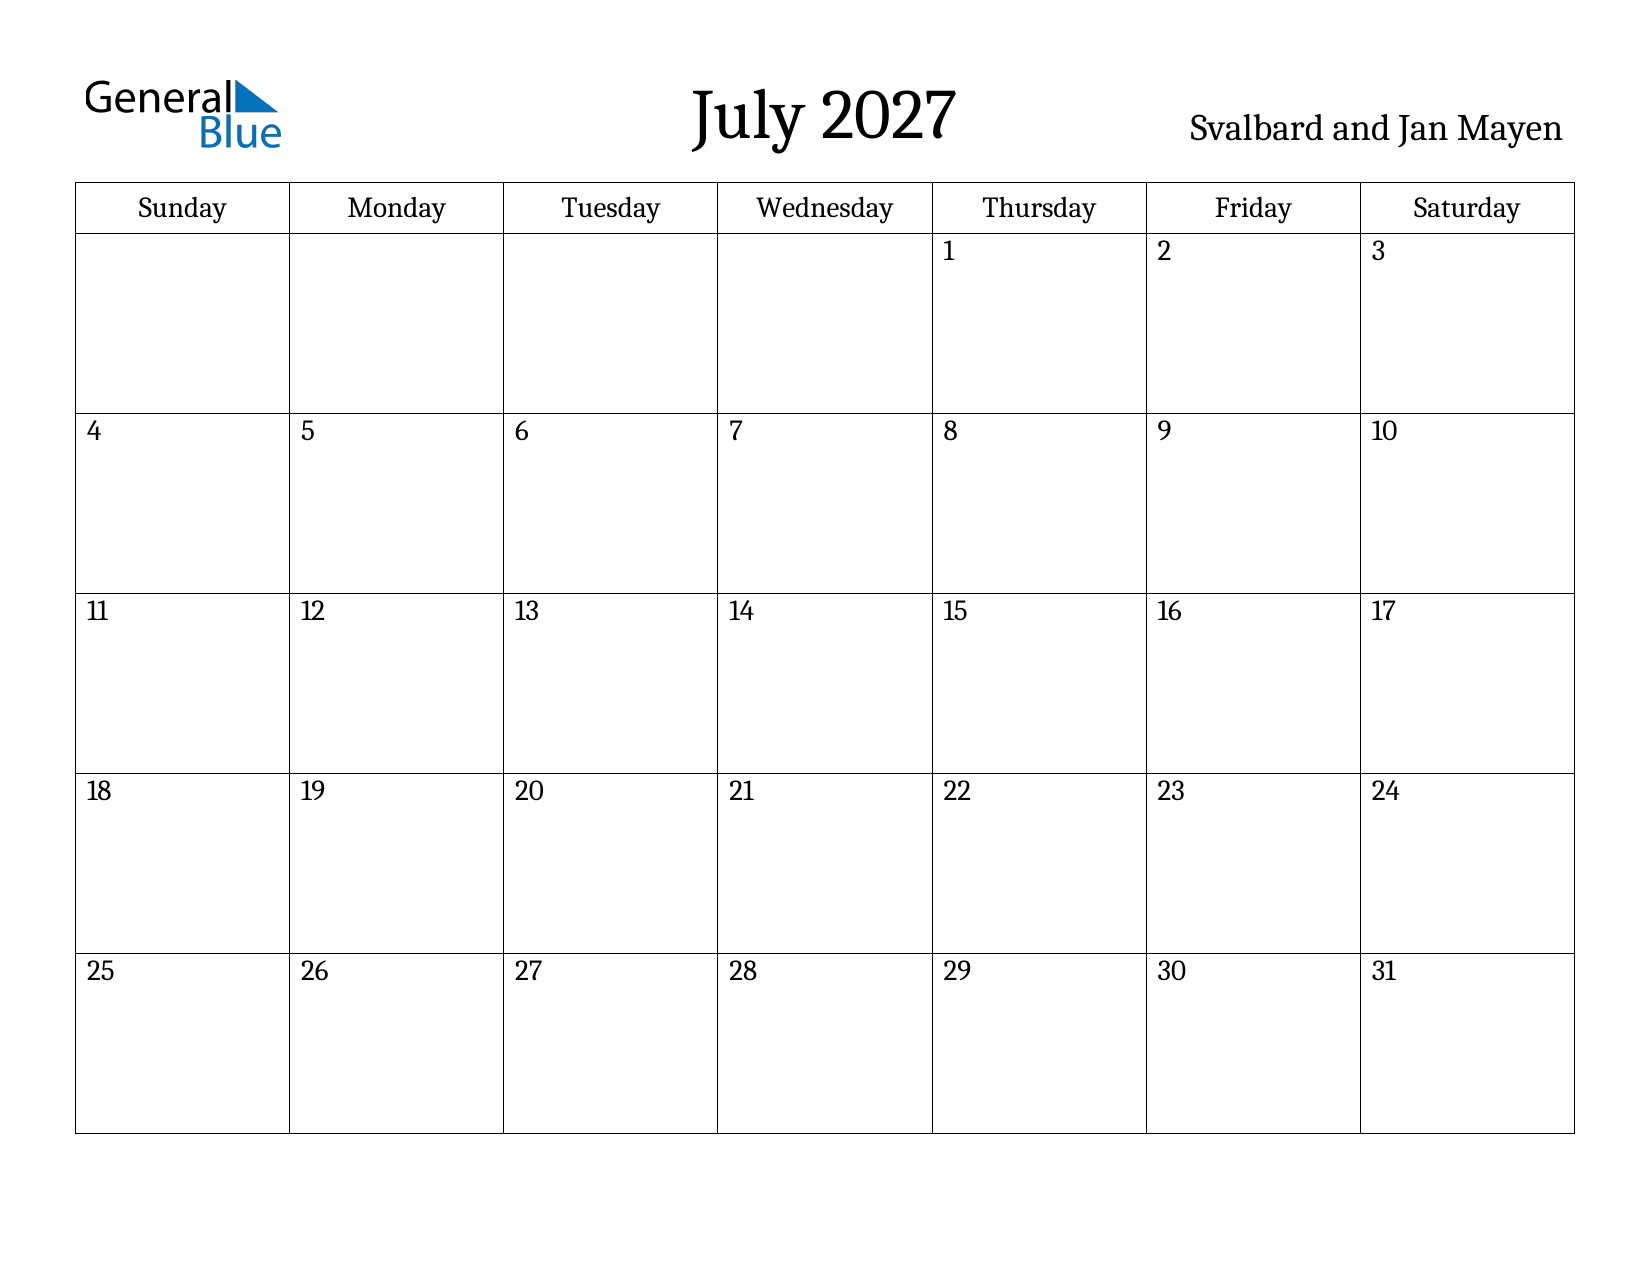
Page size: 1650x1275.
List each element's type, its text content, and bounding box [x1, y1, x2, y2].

table_cell 30 [1147, 954, 1360, 987]
table_cell 28 [718, 954, 932, 987]
table_cell Thursday [933, 183, 1146, 233]
table_header [76, 75, 503, 182]
table_cell 13 [504, 594, 717, 627]
table_cell 20 [504, 774, 717, 807]
table_cell 19 [290, 774, 503, 807]
table_header Svalbard and Jan Mayen [1146, 75, 1574, 182]
table_cell [1361, 988, 1574, 1133]
table_cell [718, 988, 932, 1133]
table_cell 31 [1361, 954, 1574, 987]
table_cell 5 [290, 414, 503, 447]
table_cell 6 [504, 414, 717, 447]
table_cell Monday [290, 183, 503, 233]
table_cell [1147, 808, 1360, 953]
table_cell [1361, 267, 1574, 413]
table_cell 3 [1361, 234, 1574, 267]
table_cell Wednesday [718, 183, 932, 233]
table_cell [1361, 808, 1574, 953]
table_cell 25 [76, 954, 289, 987]
table_cell 27 [504, 954, 717, 987]
table_cell [718, 267, 932, 413]
table_cell 22 [933, 774, 1146, 807]
table_cell [290, 808, 503, 953]
table_cell 16 [1147, 594, 1360, 627]
table_cell [1147, 267, 1360, 413]
table_cell 21 [718, 774, 932, 807]
table_cell [933, 808, 1146, 953]
table_cell [76, 448, 289, 593]
table_cell 4 [76, 414, 289, 447]
table_cell 11 [76, 594, 289, 627]
table_cell 12 [290, 594, 503, 627]
table_cell [718, 627, 932, 773]
table_cell 18 [76, 774, 289, 807]
table_cell [933, 267, 1146, 413]
table_cell [504, 627, 717, 773]
table_cell 14 [718, 594, 932, 627]
table_cell [504, 448, 717, 593]
table_cell [290, 234, 503, 267]
table_cell [290, 627, 503, 773]
table_cell 7 [718, 414, 932, 447]
table_cell [76, 808, 289, 953]
table_cell Sunday [76, 183, 289, 233]
table_cell [1147, 448, 1360, 593]
table_cell 8 [933, 414, 1146, 447]
table_cell 24 [1361, 774, 1574, 807]
table_cell [718, 234, 932, 267]
table_cell [933, 988, 1146, 1133]
table_cell [76, 234, 289, 267]
table_cell [1361, 627, 1574, 773]
table_cell [504, 808, 717, 953]
table_cell [933, 627, 1146, 773]
picture [86, 80, 281, 148]
table_cell [504, 234, 717, 267]
table_cell [290, 988, 503, 1133]
table_header July 2027 [504, 75, 1146, 182]
table_cell [1147, 627, 1360, 773]
table_cell [1147, 988, 1360, 1133]
table_cell 10 [1361, 414, 1574, 447]
table_cell 29 [933, 954, 1146, 987]
table_cell 26 [290, 954, 503, 987]
table_cell [76, 627, 289, 773]
table_cell [718, 448, 932, 593]
table_cell Friday [1147, 183, 1360, 233]
table_cell [76, 988, 289, 1133]
table_cell [504, 988, 717, 1133]
table_cell Saturday [1361, 183, 1574, 233]
table_cell [290, 267, 503, 413]
table_cell [933, 448, 1146, 593]
table_cell [290, 448, 503, 593]
table_cell 15 [933, 594, 1146, 627]
table_cell 9 [1147, 414, 1360, 447]
table_cell [1361, 448, 1574, 593]
table_cell Tuesday [504, 183, 717, 233]
table_cell 17 [1361, 594, 1574, 627]
table_cell [76, 267, 289, 413]
table_cell 2 [1147, 234, 1360, 267]
table_cell [504, 267, 717, 413]
table_cell [718, 808, 932, 953]
table_cell 1 [933, 234, 1146, 267]
table_cell 23 [1147, 774, 1360, 807]
